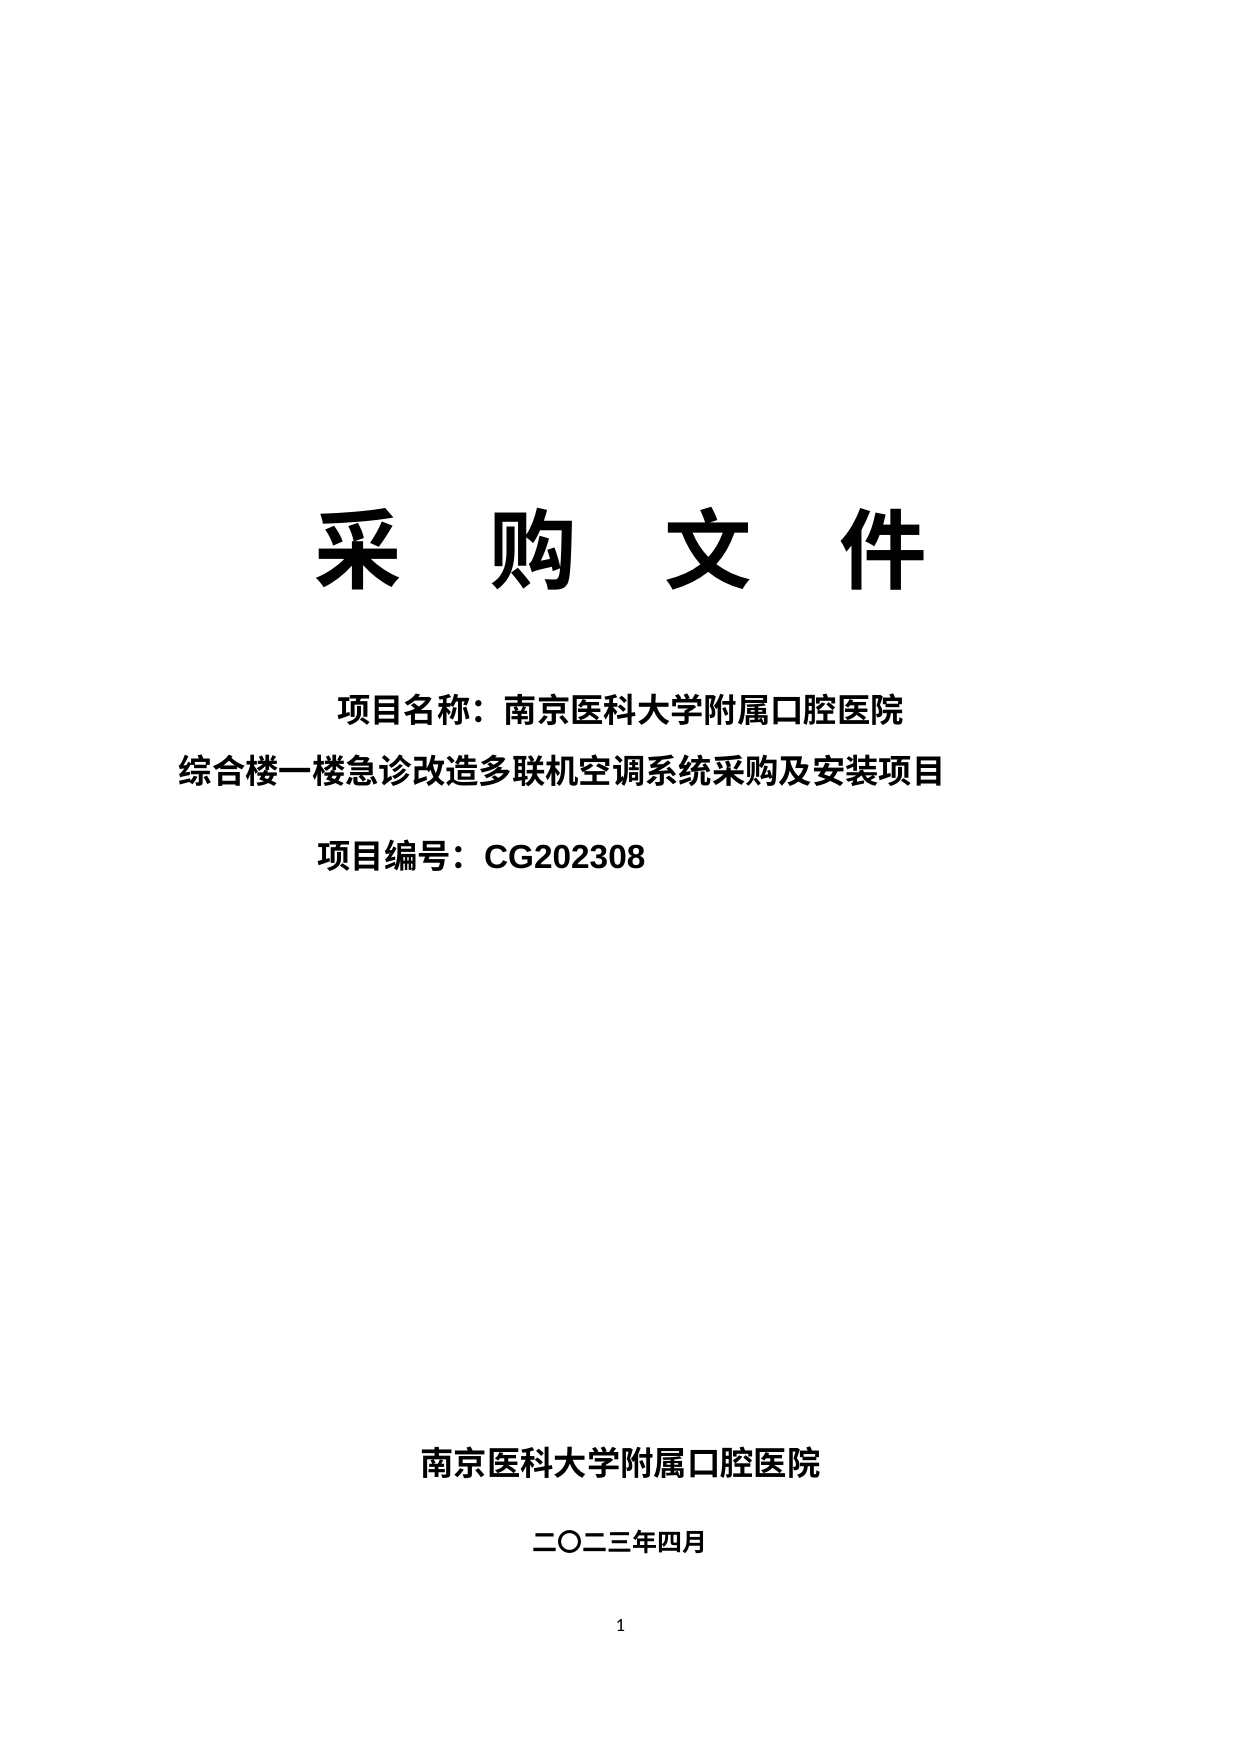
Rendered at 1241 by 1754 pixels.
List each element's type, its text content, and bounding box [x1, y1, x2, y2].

text 项目编号：CG202308 [118, 829, 1122, 878]
text 南京医科大学附属口腔医院 [118, 1437, 1122, 1485]
text 项目名称：南京医科大学附属口腔医院 [118, 684, 1122, 732]
text 综合楼一楼急诊改造多联机空调系统采购及安装项目 [118, 744, 1122, 793]
text 采 购 文 件 [118, 481, 1122, 608]
text 二〇二三年四月 [118, 1522, 1122, 1558]
